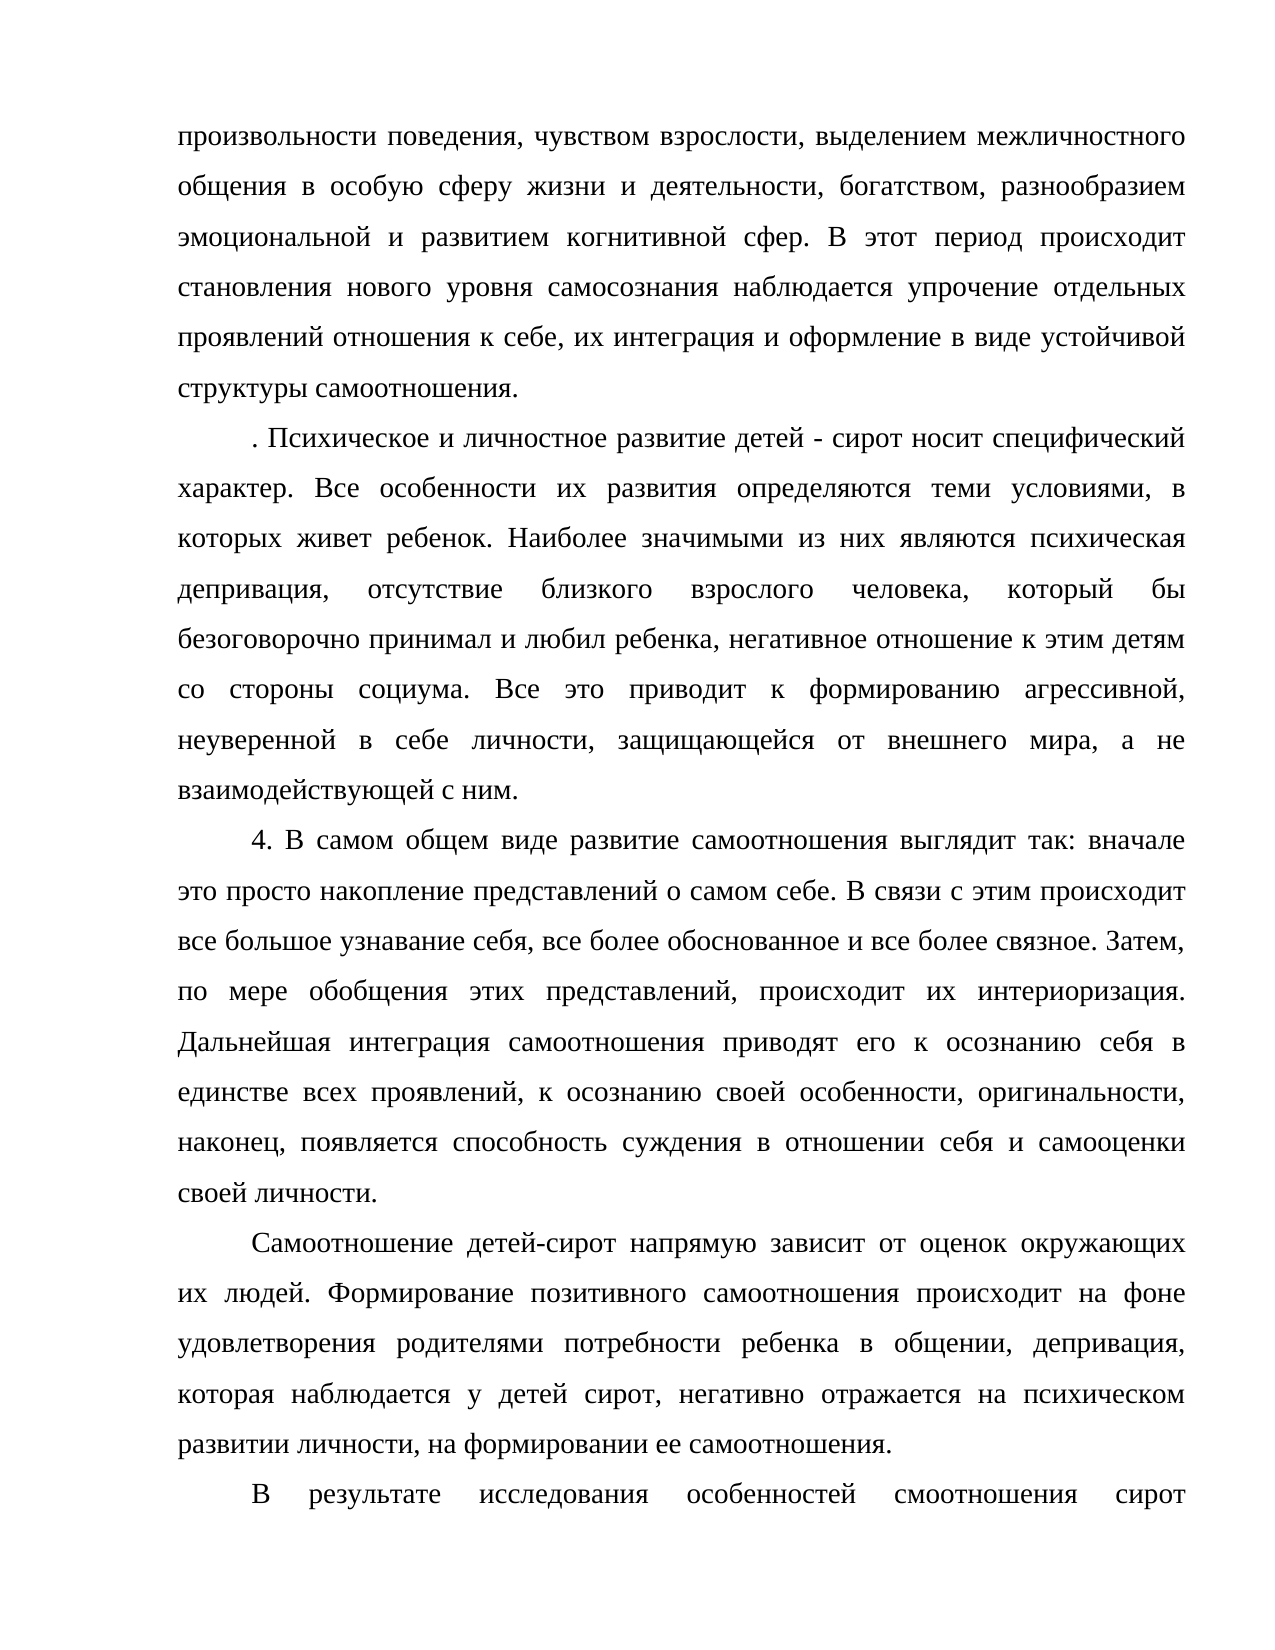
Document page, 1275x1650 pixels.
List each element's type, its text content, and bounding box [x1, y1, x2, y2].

text . Психическое и личностное развитие детей - сирот носит специфический характер. Все особенности их развития определяются теми условиями, в которых живет ребенок. Наиболее значимыми из них являются психическая депривация, отсутствие близкого взрослого человека, который бы безоговорочно принимал и любил ребенка, негативное отношение к этим детям со стороны социума. Все это приводит к формированию агрессивной, неуверенной в себе личности, защищающейся от внешнего мира, а не взаимодействующей с ним. [177, 420, 1186, 806]
text 4. В самом общем виде развитие самоотношения выглядит так: вначале это просто накопление представлений о самом себе. В связи с этим происходит все большое узнавание себя, все более обоснованное и все более связное. Затем, по мере обобщения этих представлений, происходит их интериоризация. Дальнейшая интеграция самоотношения приводят его к осознанию себя в единстве всех проявлений, к осознанию своей особенности, оригинальности, наконец, появляется способность суждения в отношении себя и самооценки своей личности. [177, 822, 1186, 1208]
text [177, 1477, 1186, 1510]
text Самоотношение детей-сирот напрямую зависит от оценок окружающих их людей. Формирование позитивного самоотношения происходит на фоне удовлетворения родителями потребности ребенка в общении, депривация, которая наблюдается у детей сирот, негативно отражается на психическом развитии личности, на формировании ее самоотношения. [177, 1225, 1186, 1460]
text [177, 118, 1186, 403]
